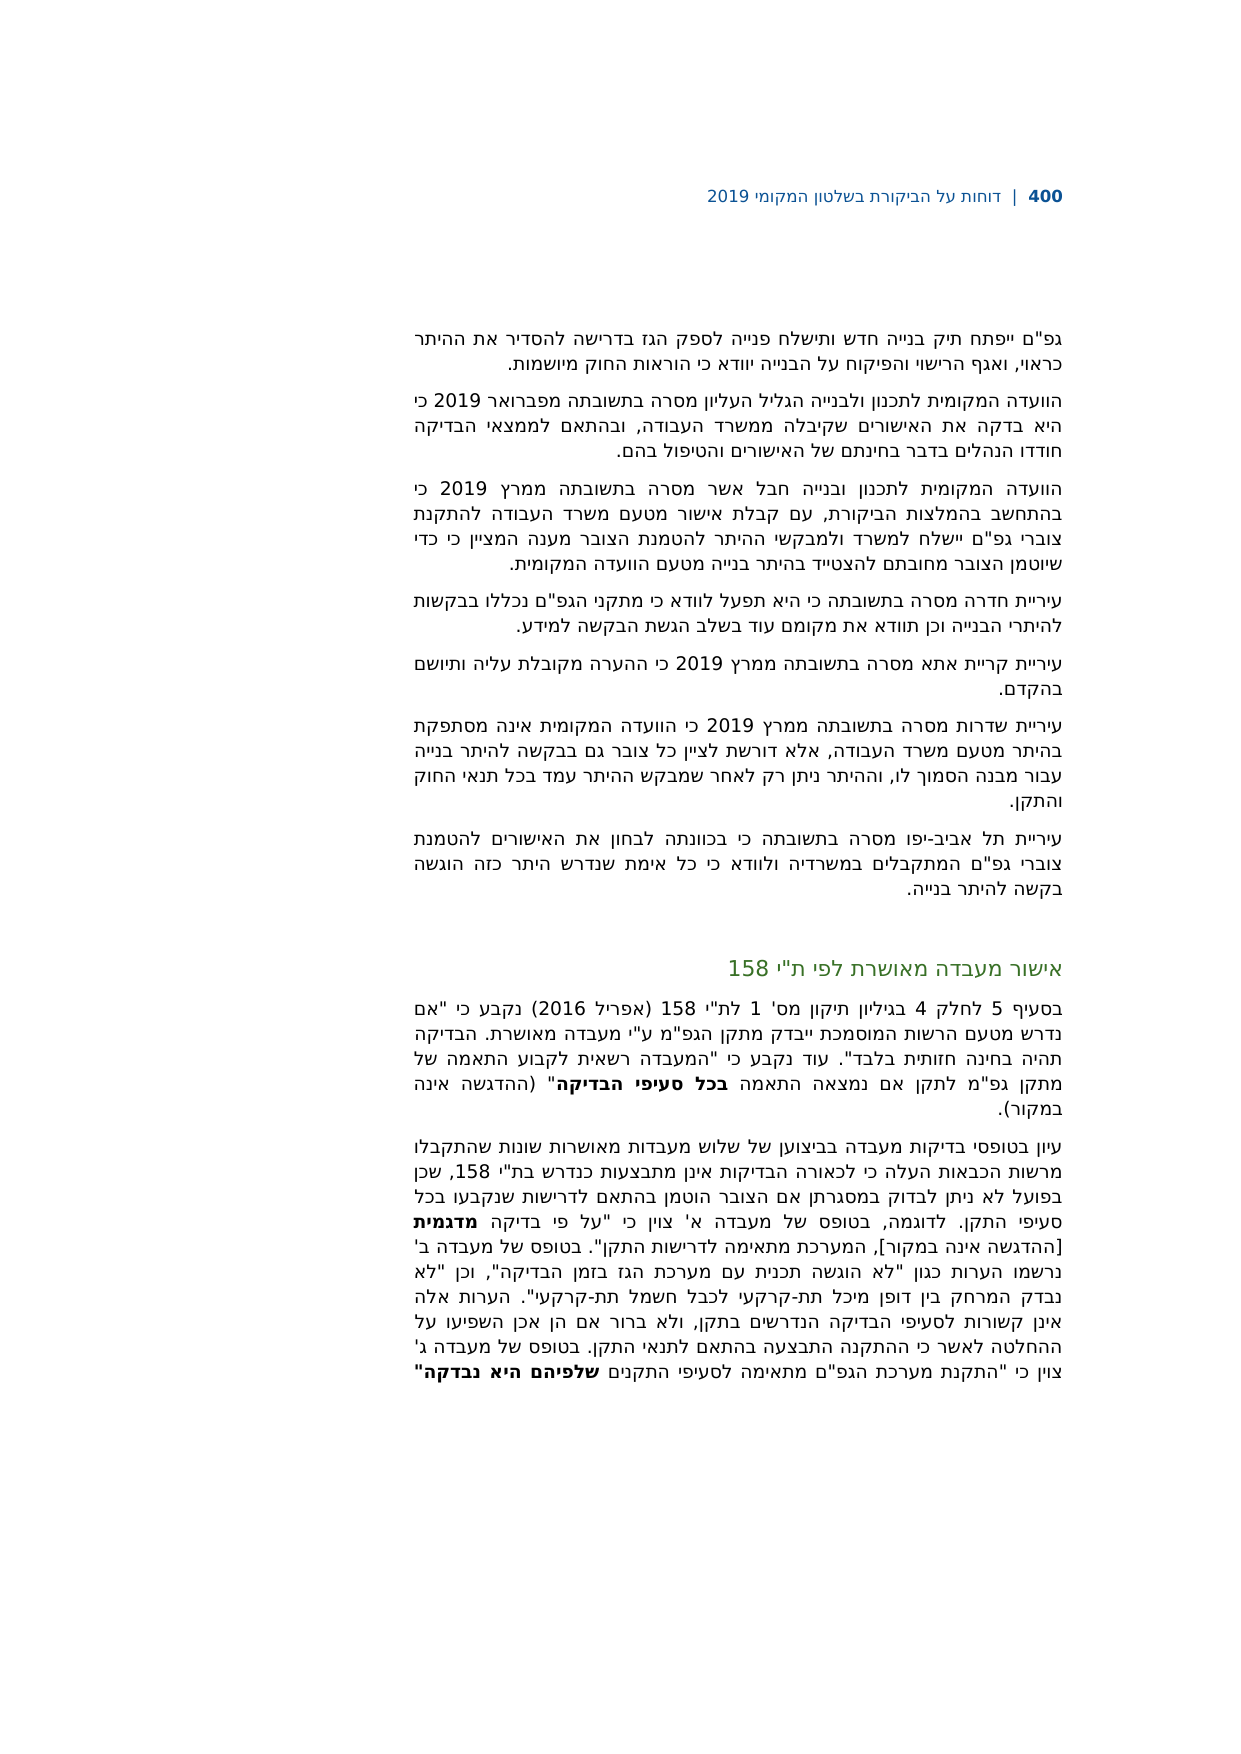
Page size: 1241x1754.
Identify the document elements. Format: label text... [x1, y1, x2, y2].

text עיריית חדרה מסרה בתשובתה כי היא תפעל לוודא כי מתקני הגפ"ם נכללו בבקשות להיתרי הבנייה וכן תוודא את מקומם עוד בשלב הגשת הבקשה למידע. [413, 587, 1063, 637]
text אישור מעבדה מאושרת לפי ת"י 158 [413, 950, 1063, 983]
text הוועדה המקומית לתכנון ולבנייה הגליל העליון מסרה בתשובתה מפברואר 2019 כי היא בדקה את האישורים שקיבלה ממשרד העבודה, ובהתאם לממצאי הבדיקה חודדו הנהלים בדבר בחינתם של האישורים והטיפול בהם. [413, 387, 1063, 462]
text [413, 1133, 1063, 1383]
text בסעיף 5 לחלק 4 בגיליון תיקון מס' 1 לת"י 158 (אפריל 2016) נקבע כי "אם נדרש מטעם הרשות המוסמכת ייבדק מתקן הגפ"מ ע"י מעבדה מאושרת. הבדיקה תהיה בחינה חזותית בלבד". עוד נקבע כי "המעבדה רשאית לקבוע התאמה של מתקן גפ"מ לתקן אם נמצאה התאמה בכל סעיפי הבדיקה" (ההדגשה אינה במקור). [413, 996, 1063, 1121]
text עיריית קריית אתא מסרה בתשובתה ממרץ 2019 כי ההערה מקובלת עליה ותיושם בהקדם. [413, 650, 1063, 700]
text הוועדה המקומית לתכנון ובנייה חבל אשר מסרה בתשובתה ממרץ 2019 כי בהתחשב בהמלצות הביקורת, עם קבלת אישור מטעם משרד העבודה להתקנת צוברי גפ"ם יישלח למשרד ולמבקשי ההיתר להטמנת הצובר מענה המציין כי כדי שיוטמן הצובר מחובתם להצטייד בהיתר בנייה מטעם הוועדה המקומית. [413, 475, 1063, 575]
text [413, 325, 1063, 375]
text עיריית תל אביב-יפו מסרה בתשובתה כי בכוונתה לבחון את האישורים להטמנת צוברי גפ"ם המתקבלים במשרדיה ולוודא כי כל אימת שנדרש היתר כזה הוגשה בקשה להיתר בנייה. [413, 825, 1063, 900]
text עיריית שדרות מסרה בתשובתה ממרץ 2019 כי הוועדה המקומית אינה מסתפקת בהיתר מטעם משרד העבודה, אלא דורשת לציין כל צובר גם בבקשה להיתר בנייה עבור מבנה הסמוך לו, וההיתר ניתן רק לאחר שמבקש ההיתר עמד בכל תנאי החוק והתקן. [413, 712, 1063, 812]
